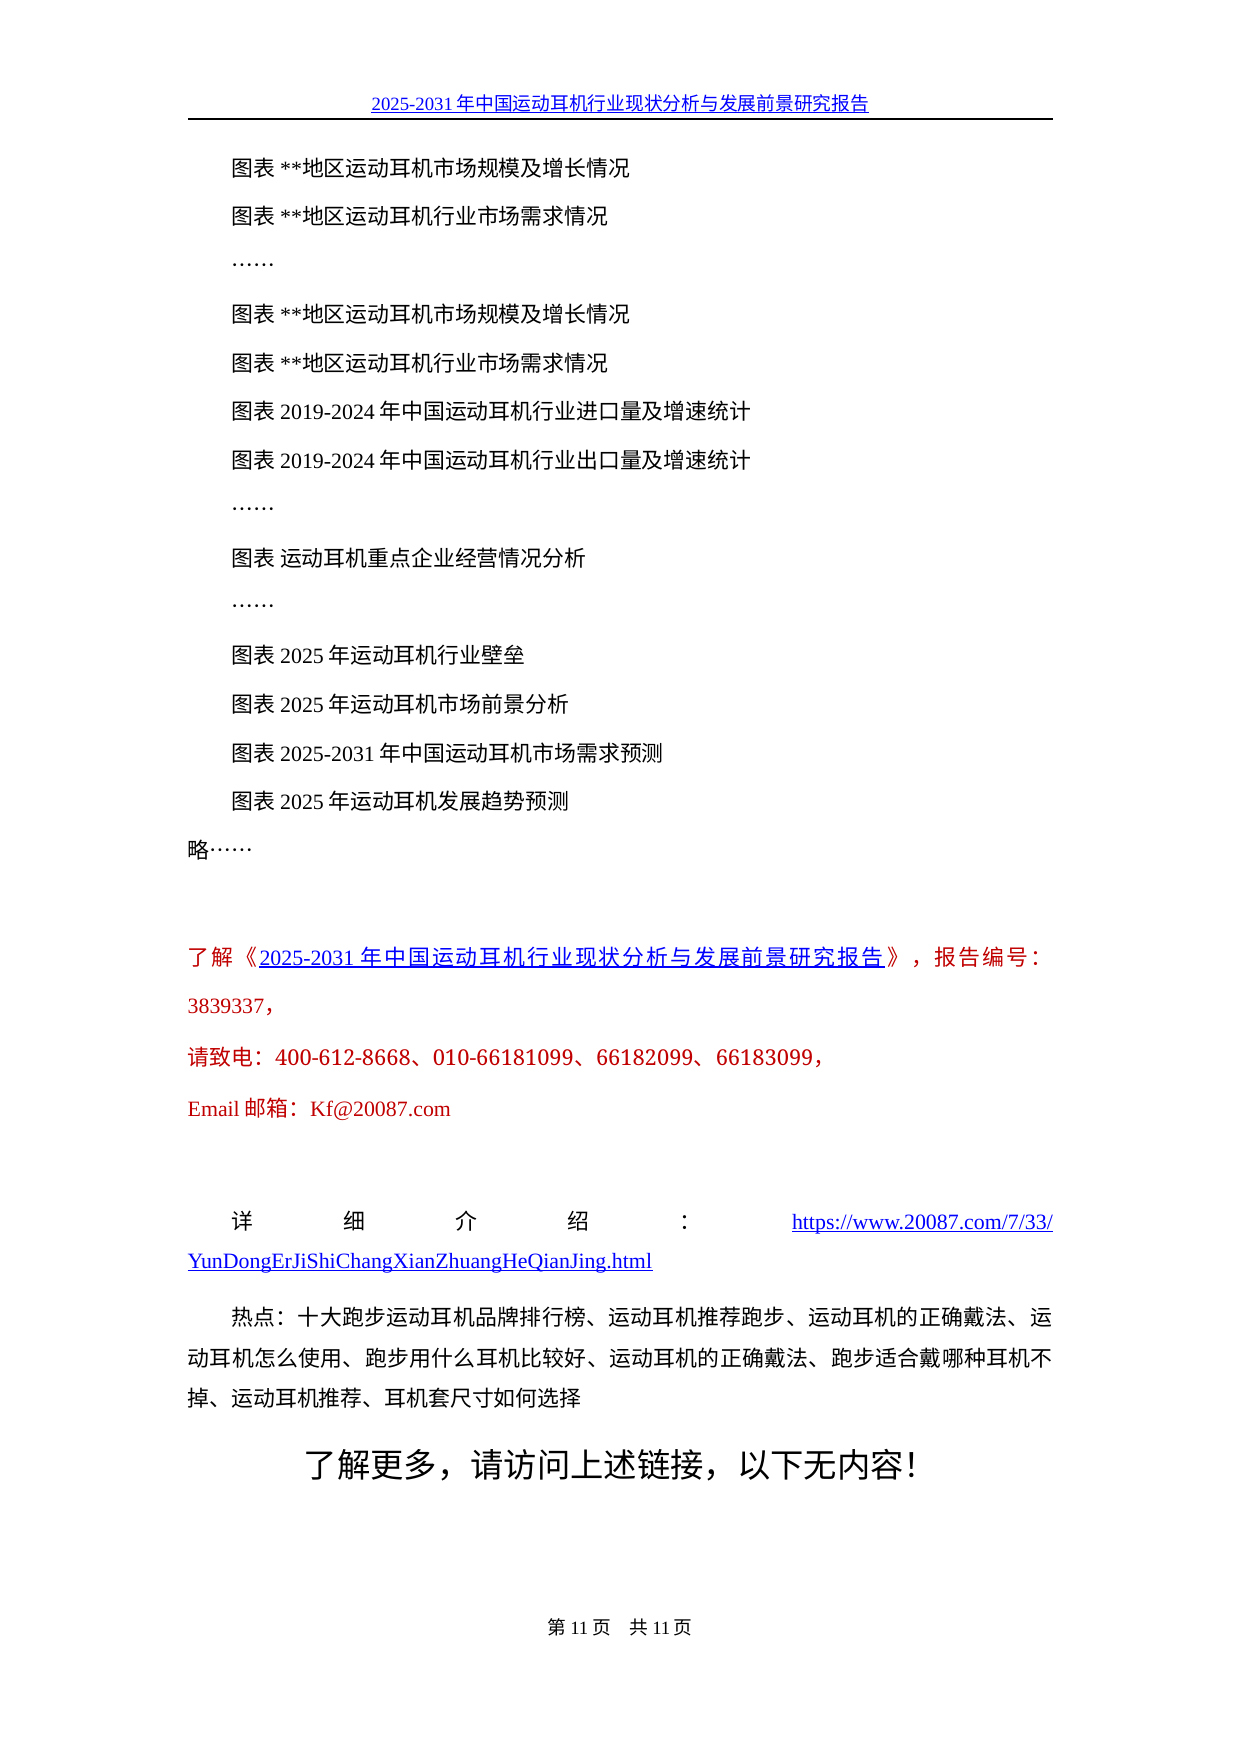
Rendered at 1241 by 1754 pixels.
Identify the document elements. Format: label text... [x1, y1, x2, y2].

text 热点：十大跑步运动耳机品牌排行榜、运动耳机推荐跑步、运动耳机的正确戴法、运动耳机怎么使用、跑步用什么耳机比较好、运动耳机的正确戴法、跑步适合戴哪种耳机不掉、运动耳机推荐、耳机套尺寸如何选择 [187, 1299, 1053, 1413]
text 请致电：400-612-8668、010-66181099、66182099、66183099， [187, 1039, 1053, 1072]
title 了解更多，请访问上述链接，以下无内容！ [187, 1431, 1053, 1496]
text 详细介绍：https://www.20087.com/7/33/YunDongErJiShiChangXianZhuangHeQianJing.html [187, 1204, 1053, 1277]
text Email邮箱：Kf@20087.com [187, 1091, 1053, 1123]
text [187, 150, 1053, 865]
text 了解《2025-2031年中国运动耳机行业现状分析与发展前景研究报告》，报告编号：3839337， [187, 939, 1053, 1020]
